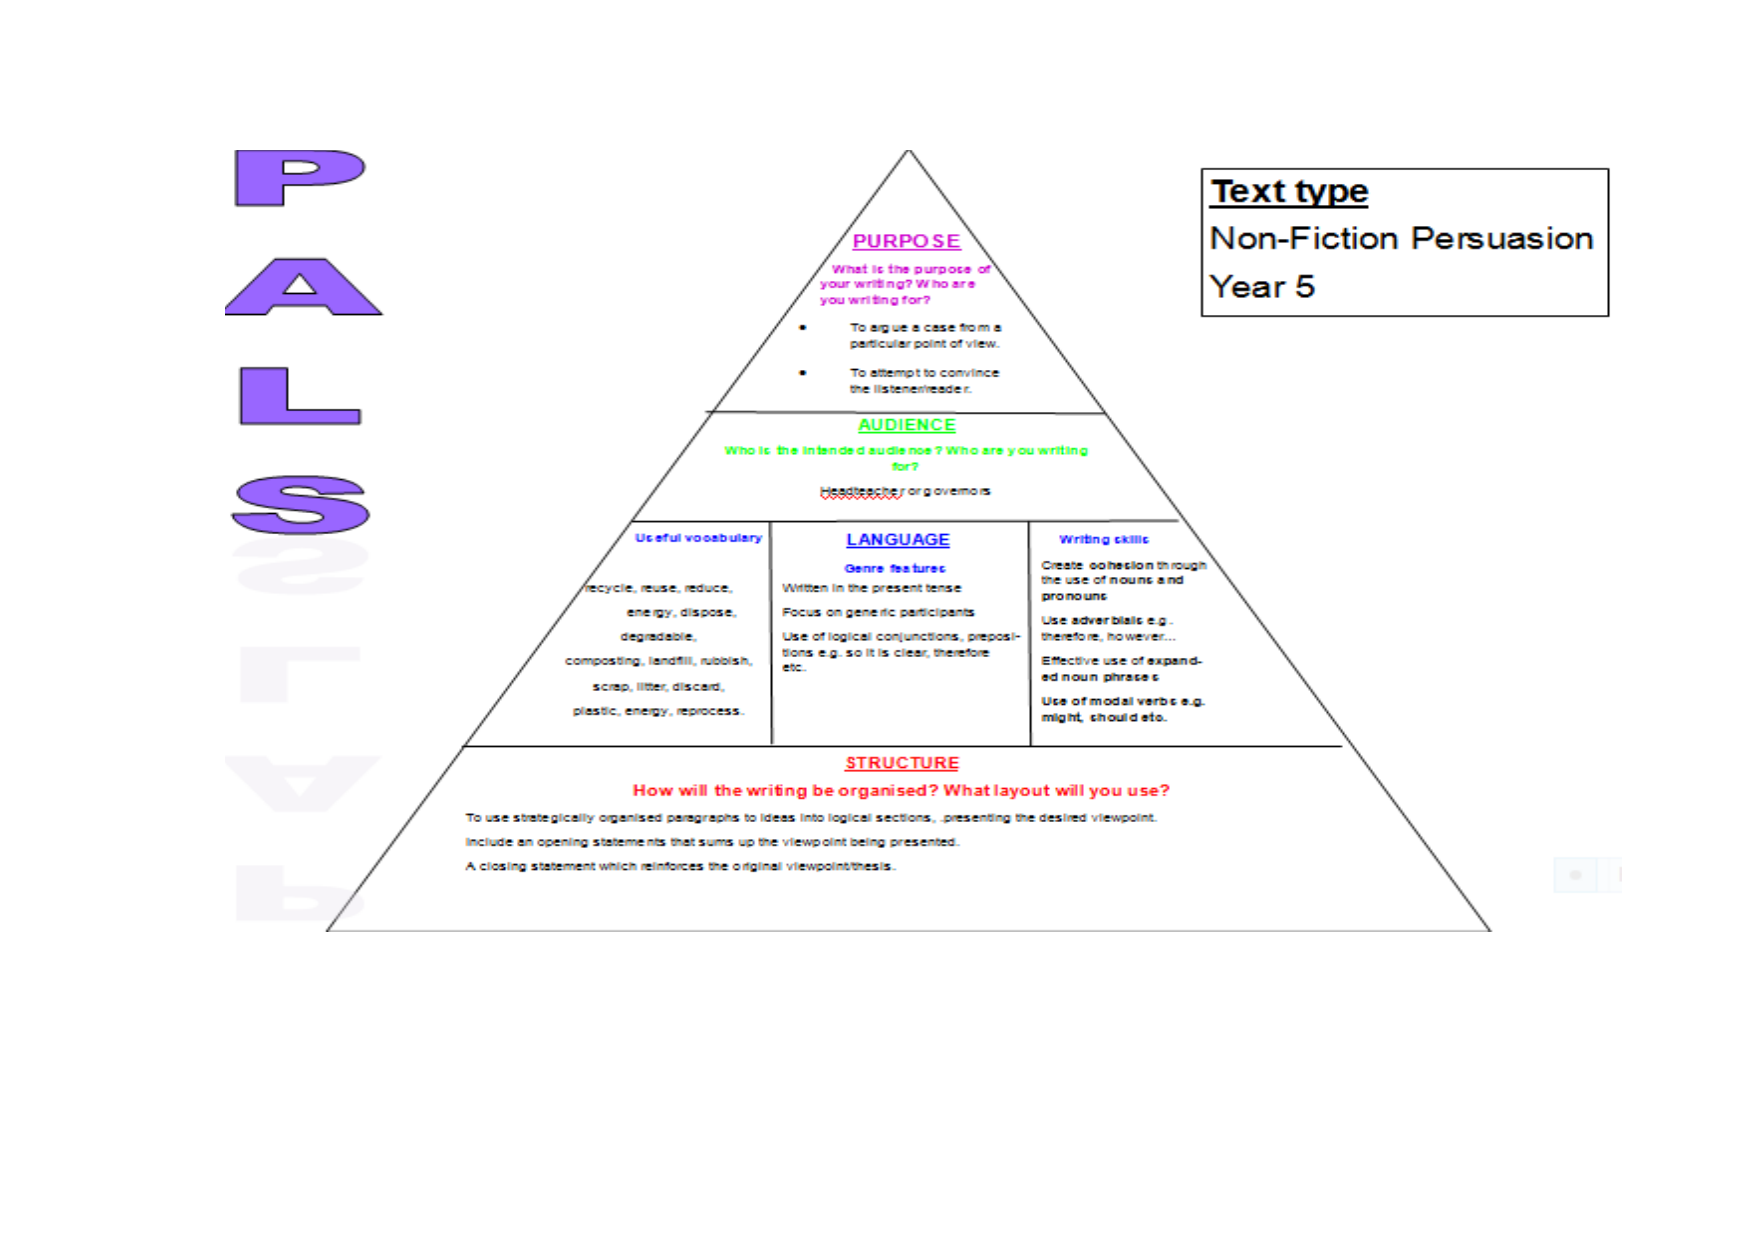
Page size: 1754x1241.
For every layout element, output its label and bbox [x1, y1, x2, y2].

picture [225, 150, 1622, 932]
